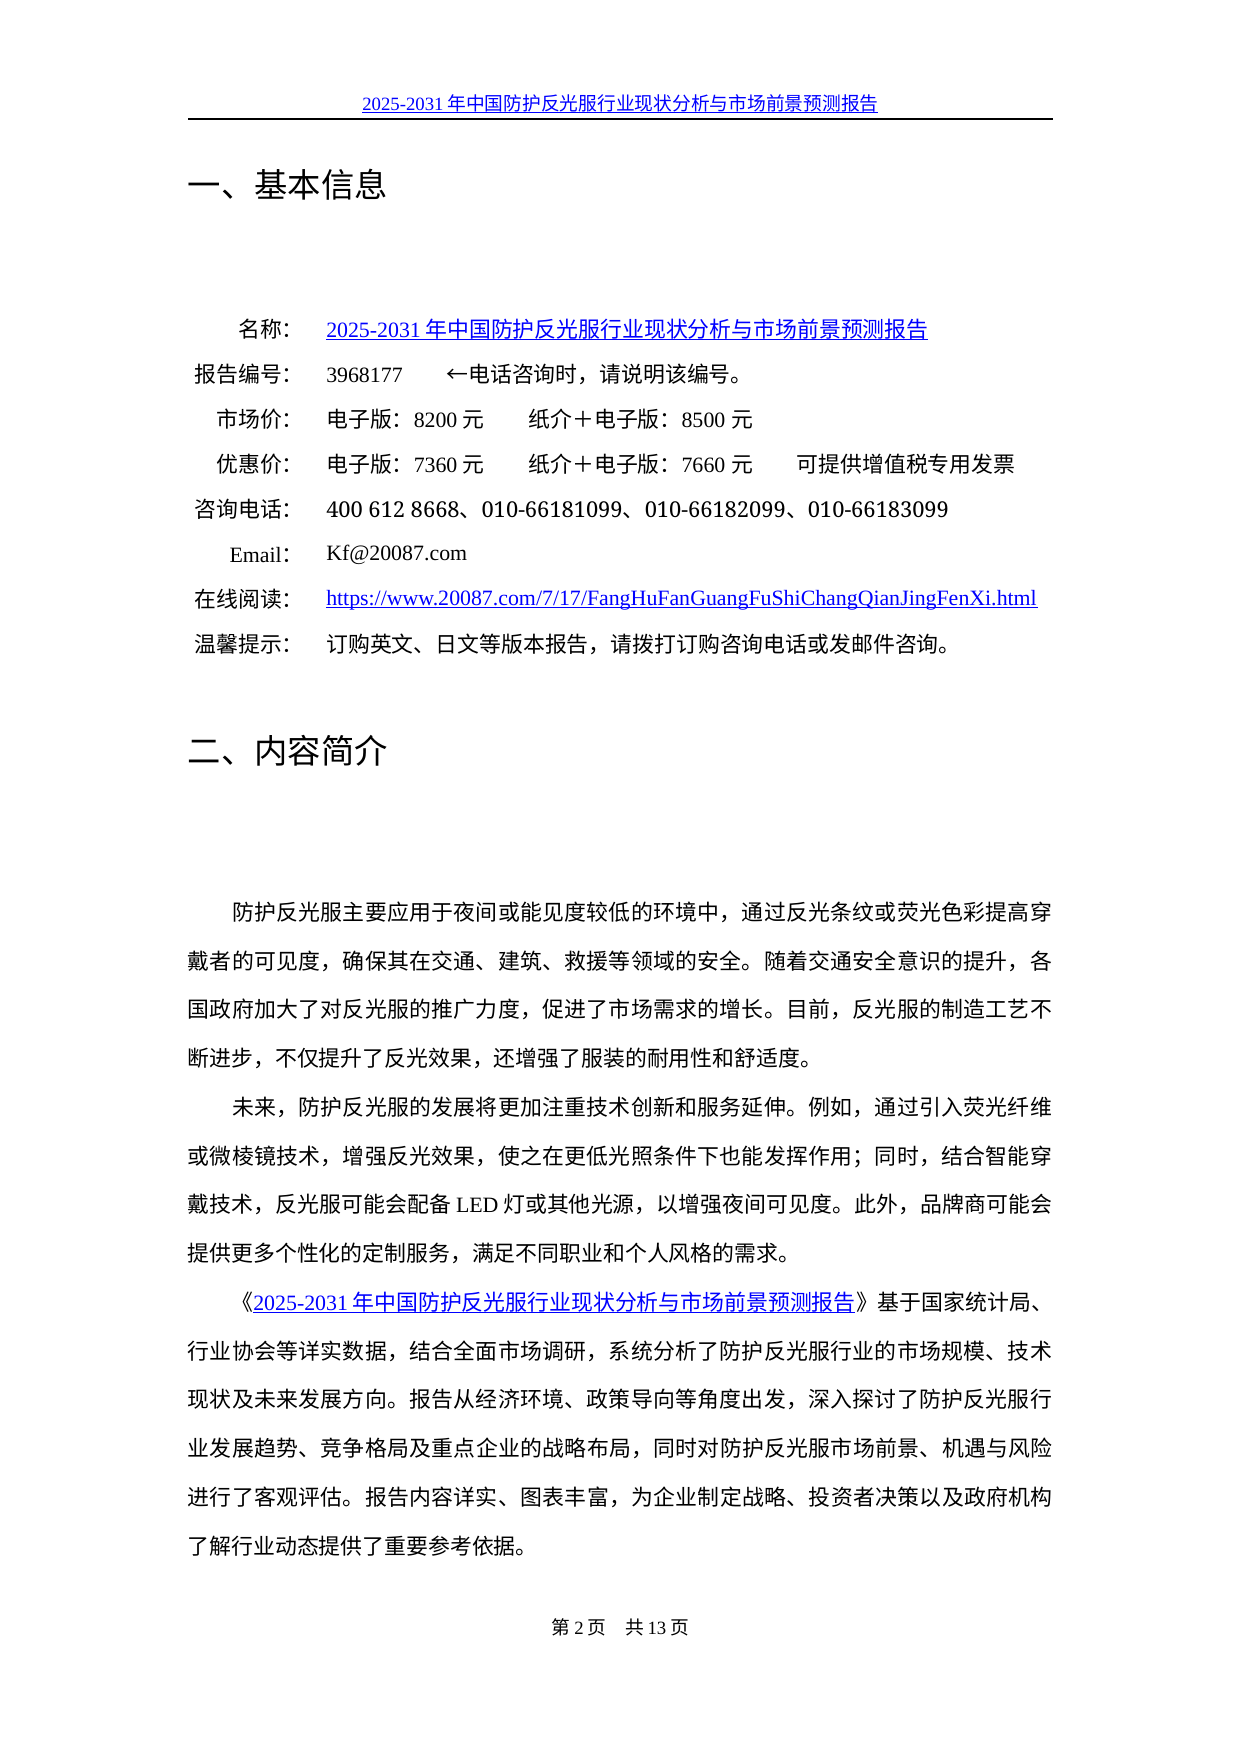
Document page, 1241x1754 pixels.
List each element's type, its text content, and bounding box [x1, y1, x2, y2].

title 二、内容简介 [187, 717, 1053, 782]
table_cell 市场价： [167, 402, 315, 447]
table_cell 温馨提示： [167, 627, 315, 672]
table_cell 咨询电话： [167, 492, 315, 537]
table_cell 报告编号： [167, 357, 315, 402]
table_cell 订购英文、日文等版本报告，请拨打订购咨询电话或发邮件咨询。 [315, 627, 1073, 672]
title 一、基本信息 [187, 150, 1053, 215]
table_cell 400 612 8668、010-66181099、010-66182099、010-66183099 [315, 492, 1073, 537]
table_cell Kf@20087.com [315, 537, 1073, 582]
table_cell 3968177 ←电话咨询时，请说明该编号。 [315, 357, 1073, 402]
table_cell [315, 582, 1073, 627]
table_cell 优惠价： [167, 447, 315, 492]
table_cell 电子版：8200 元 纸介＋电子版：8500 元 [315, 402, 1073, 447]
table_header 名称： [167, 312, 315, 357]
table_header 2025-2031年中国防护反光服行业现状分析与市场前景预测报告 [315, 312, 1073, 357]
table_cell 在线阅读： [167, 582, 315, 627]
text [187, 894, 1053, 1561]
table_cell Email： [167, 537, 315, 582]
table_cell 电子版：7360 元 纸介＋电子版：7660 元 可提供增值税专用发票 [315, 447, 1073, 492]
